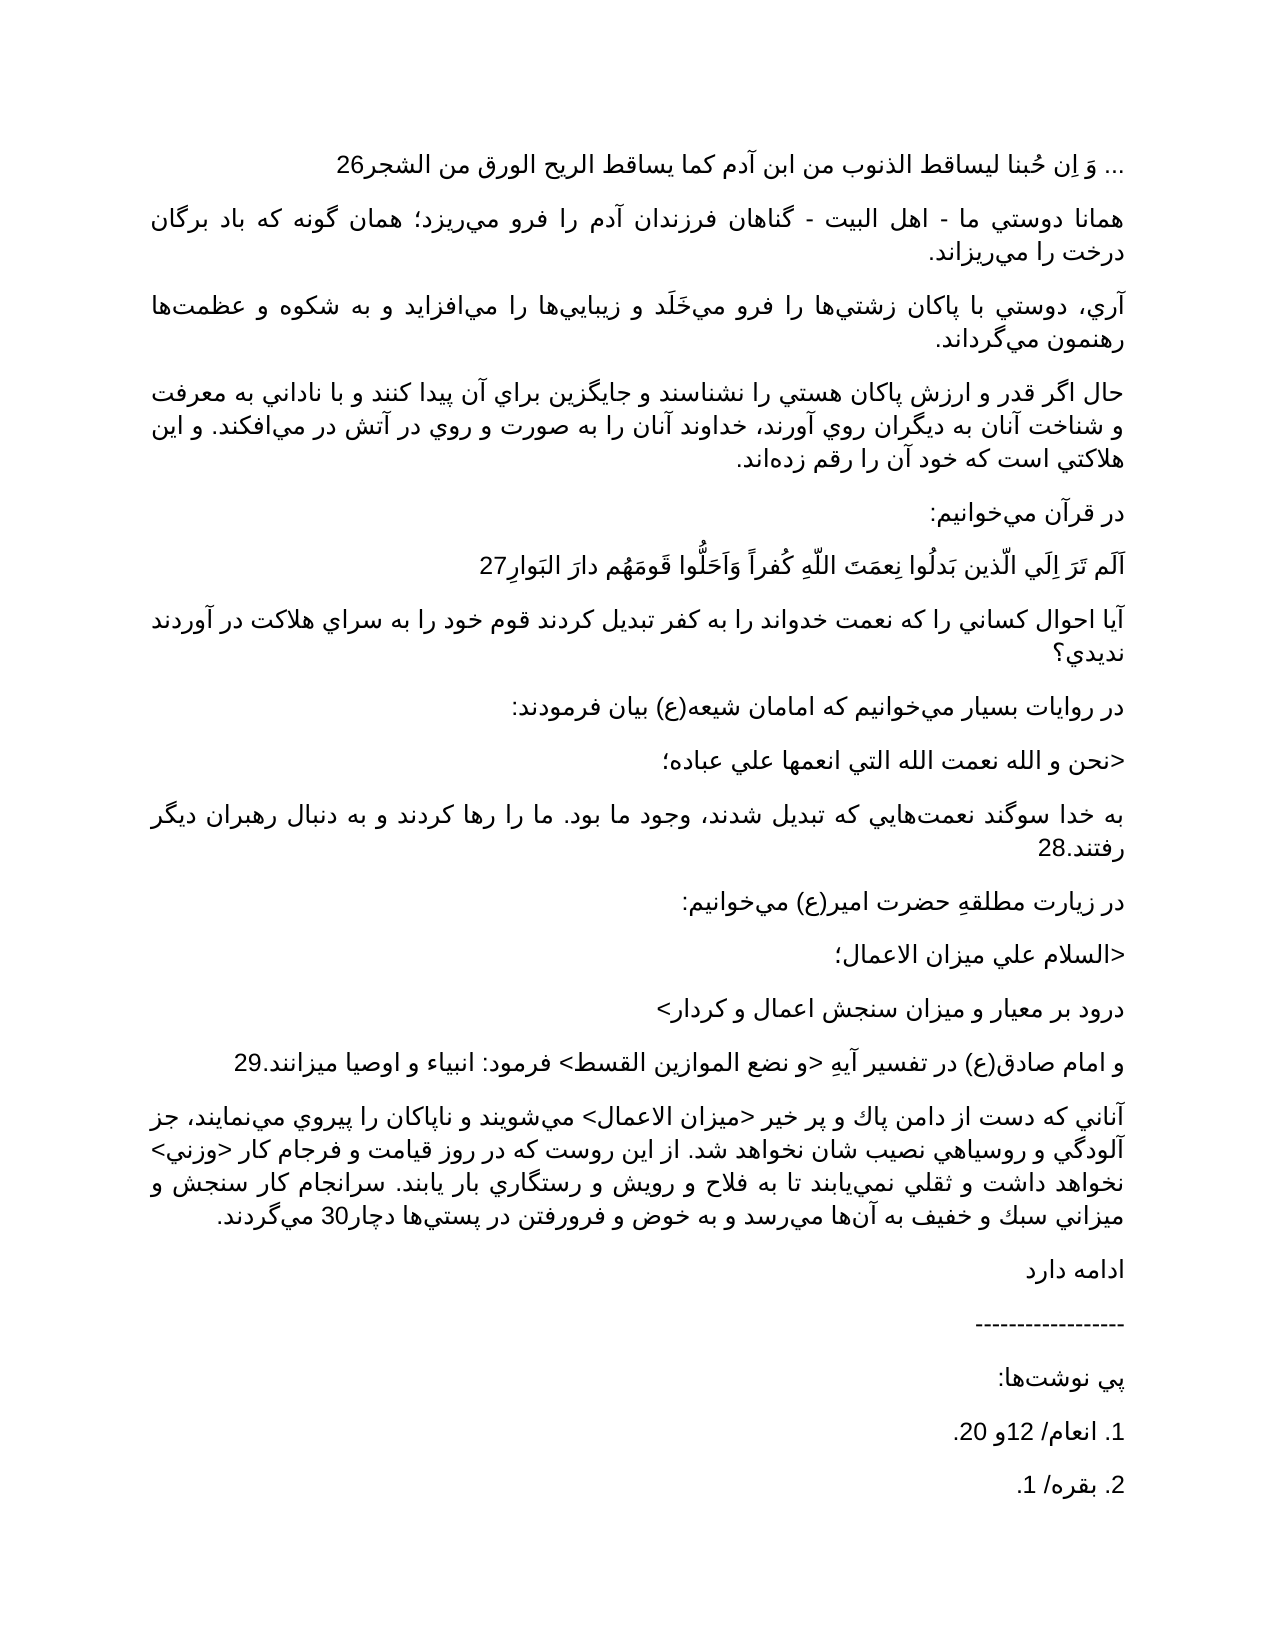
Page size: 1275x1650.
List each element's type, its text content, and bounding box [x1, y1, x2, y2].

text در زيارت‌ مطلقهِ‌ حضرت‌ امير(ع) مي‌خوانيم: [150, 887, 1125, 915]
text و امام‌ صادق(ع) در تفسير آيهِ‌ <و نضع‌ الموازين‌ القسط> فرمود: انبياء و اوصيا ميزانند.29 [150, 1048, 1125, 1077]
text ادامه دارد [150, 1255, 1125, 1284]
text ------------------ [150, 1309, 1125, 1338]
text ... وَ اِن حُبنا ليساقط‌ الذنوب‌ من‌ ابن‌ آدم‌ كما يساقط‌ الريح‌ الورق‌ من‌ الشجر26 [150, 150, 1125, 179]
text اَلَم تَرَ اِلَي‌ الّذين‌ بَدلُوا نِعمَتَ اللّهِ كُفراً وَاَحَلُّوا قَومَهُم دارَ البَوارِ27 [150, 551, 1125, 580]
text آناني‌ كه‌ دست‌ از دامن‌ پاك‌ و پر خير <ميزان‌ الاعمال> مي‌شويند و ناپاكان‌ را پيروي‌ مي‌نمايند، جز آلودگي‌ و روسياهي‌ نصيب‌ شان‌ نخواهد شد. از اين‌ روست‌ كه‌ در روز قيامت‌ و فرجام‌ كار <وزني> نخواهد داشت‌ و ثقلي‌ نمي‌يابند تا به‌ فلاح‌ و رويش‌ و رستگاري‌ بار يابند. سرانجام‌ كار سنجش‌ و ميزاني‌ سبك‌ و خفيف‌ به‌ آن‌ها مي‌رسد و به‌ خوض‌ و فرورفتن‌ در پستي‌ها دچار30 مي‌گردند. [150, 1102, 1125, 1230]
text حال‌ اگر قدر و ارزش‌ پاكان‌ هستي‌ را نشناسند و جايگزين‌ براي‌ آن‌ پيدا كنند و با ناداني‌ به‌ معرفت‌ و شناخت‌ آنان‌ به‌ ديگران‌ روي‌ آورند، خداوند آنان‌ را به‌ صورت‌ و روي‌ در آتش‌ در مي‌افكند. و اين‌ هلاكتي‌ است‌ كه‌ خود آن‌ را رقم‌ زده‌اند. [150, 378, 1125, 472]
text <نحن‌ و الله‌ نعمت‌ الله‌ التي‌ انعمها علي‌ عباده؛ [150, 746, 1125, 775]
text درود بر معيار و ميزان‌ سنجش‌ اعمال‌ و كردار> [150, 994, 1125, 1023]
text در قرآن‌ مي‌خوانيم: [150, 497, 1125, 526]
text 1. انعام/ 12و 20. [150, 1417, 1125, 1445]
text به‌ خدا سوگند نعمت‌هايي‌ كه‌ تبديل‌ شدند، وجود ما بود. ما را رها كردند و به‌ دنبال‌ رهبران‌ ديگر رفتند.28 [150, 800, 1125, 862]
text <السلام‌ علي‌ ميزان‌ الاعمال؛ [150, 941, 1125, 969]
text پي‌ نوشت‌ها: [150, 1363, 1125, 1391]
text در روايات‌ بسيار مي‌خوانيم‌ كه‌ امامان‌ شيعه(ع) بيان‌ فرمودند: [150, 692, 1125, 721]
text 2. بقره/ 1. [150, 1470, 1125, 1499]
text آري، دوستي‌ با پاكان‌ زشتي‌ها را فرو مي‌خَلَد و زيبايي‌ها را مي‌افزايد و به‌ شكوه‌ و عظمت‌ها رهنمون‌ مي‌گرداند. [150, 291, 1125, 352]
text آيا احوال‌ كساني‌ را كه‌ نعمت‌ خدواند را به‌ كفر تبديل‌ كردند قوم‌ خود را به‌ سراي‌ هلاكت‌ در آوردند نديدي؟ [150, 605, 1125, 667]
text همانا دوستي‌ ما - اهل‌ البيت‌ - گناهان‌ فرزندان‌ آدم‌ را فرو مي‌ريزد؛ همان‌ گونه‌ كه باد برگان‌ درخت‌ را مي‌ريزاند. [150, 204, 1125, 266]
